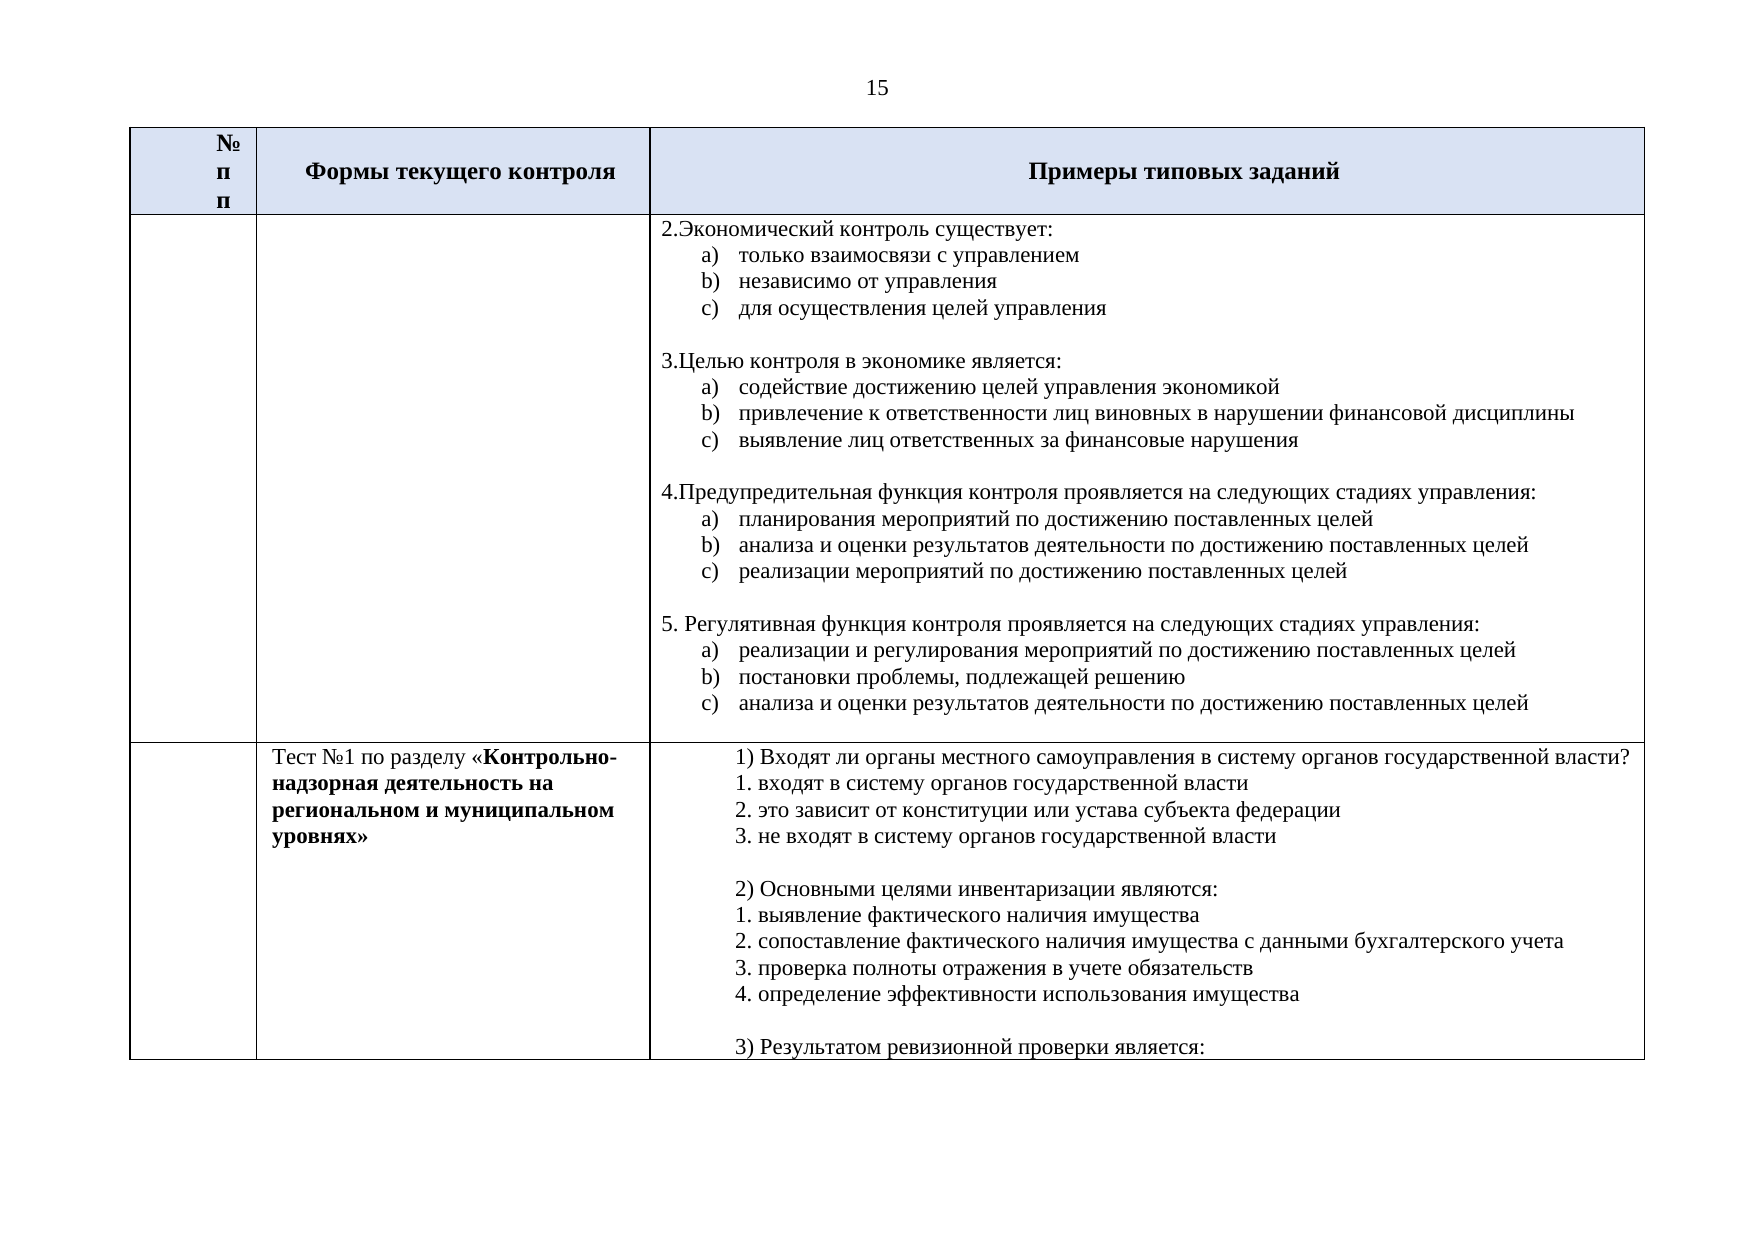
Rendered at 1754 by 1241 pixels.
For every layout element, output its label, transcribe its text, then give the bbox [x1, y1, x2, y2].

table_cell 2 [131, 215, 256, 742]
table_header Примеры типовых заданий [651, 128, 1644, 214]
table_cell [257, 743, 649, 1059]
table_header Формы текущего контроля [257, 128, 649, 214]
table_header № пп [131, 128, 256, 214]
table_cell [651, 215, 1644, 742]
table_cell [131, 743, 256, 1059]
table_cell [257, 215, 649, 742]
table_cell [651, 743, 1644, 1059]
